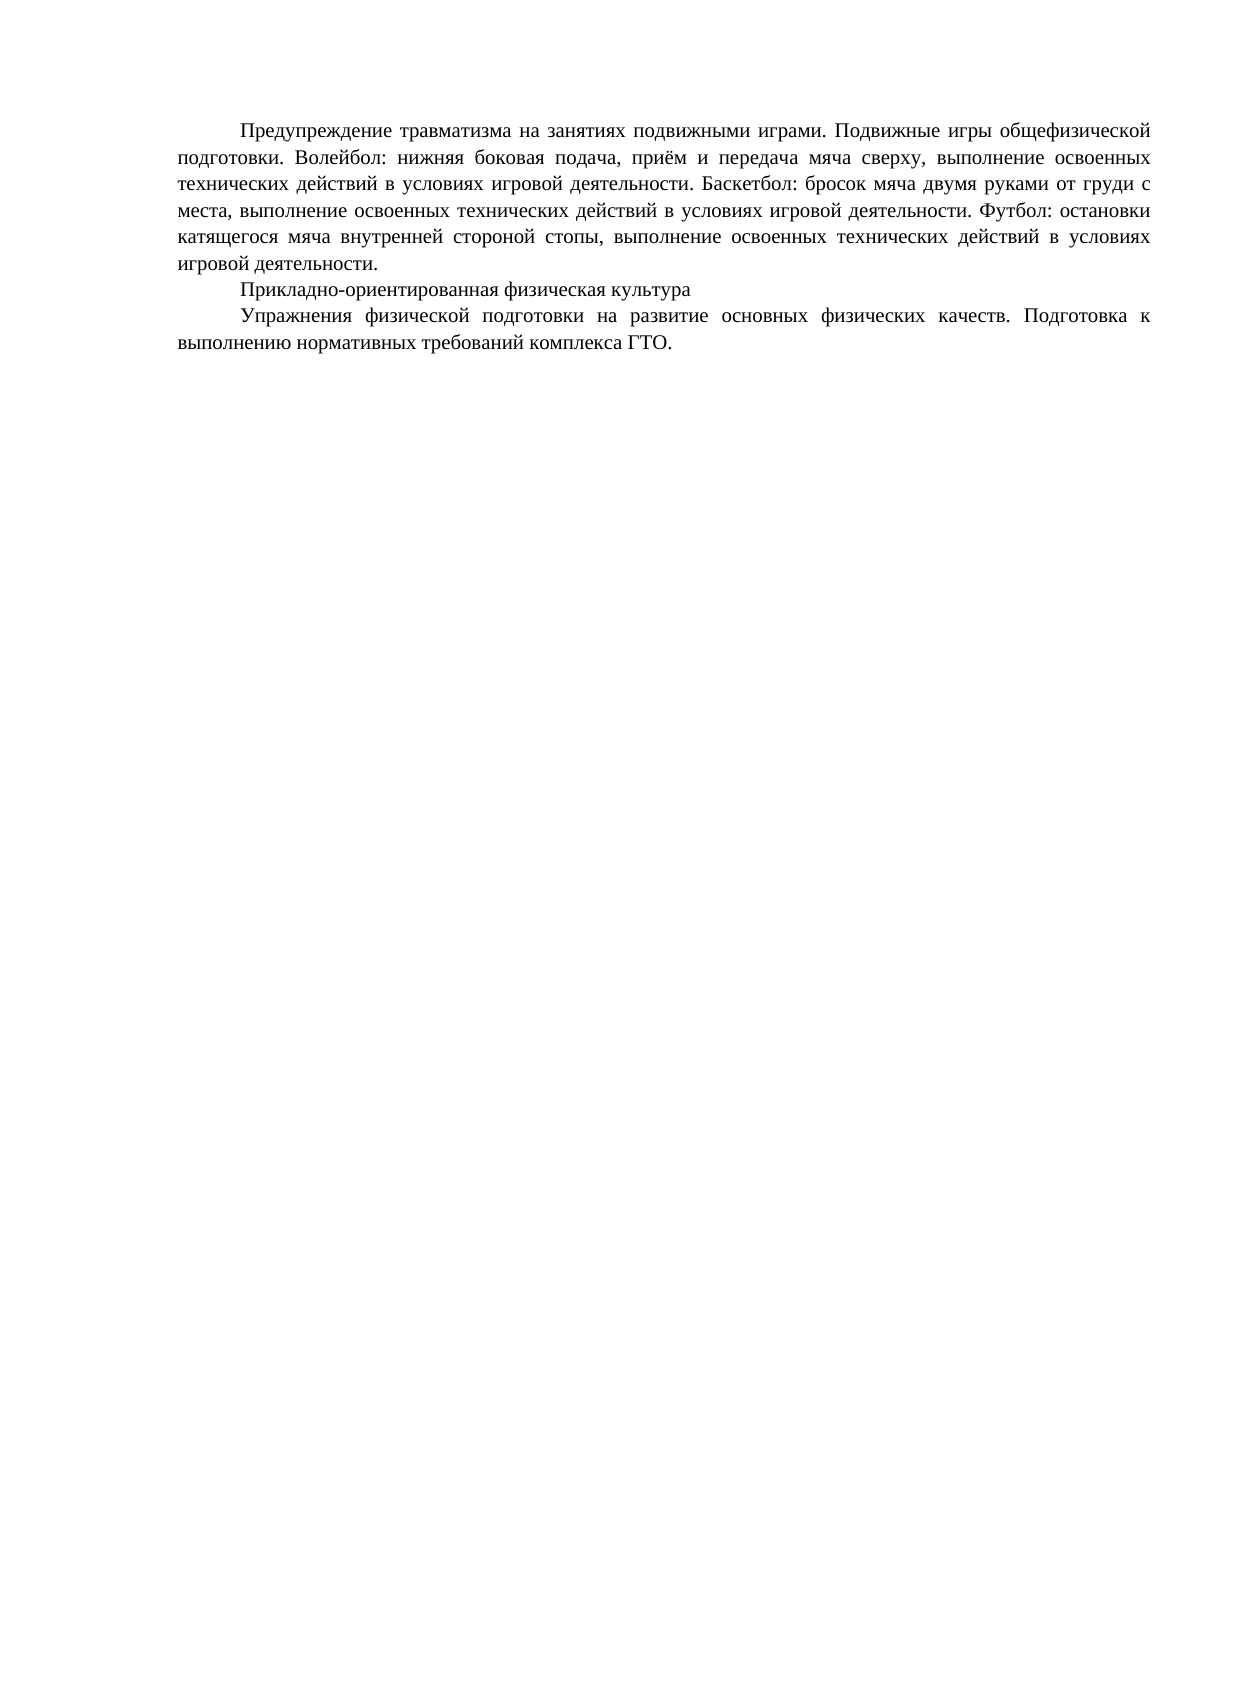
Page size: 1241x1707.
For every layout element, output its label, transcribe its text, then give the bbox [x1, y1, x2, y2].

text Прикладно-ориентированная физическая культура [177, 277, 1152, 301]
text Упражнения физической подготовки на развитие основных физических качеств. Подготовка к выполнению нормативных требований комплекса ГТО. [177, 303, 1152, 354]
text Предупреждение травматизма на занятиях подвижными играми. Подвижные игры общефизической подготовки. Волейбол: нижняя боковая подача, приём и передача мяча сверху, выполнение освоенных технических действий в условиях игровой деятельности. Баскетбол: бросок мяча двумя руками от груди с места, выполнение освоенных технических действий в условиях игровой деятельности. Футбол: остановки катящегося мяча внутренней стороной стопы, выполнение освоенных технических действий в условиях игровой деятельности. [177, 118, 1152, 274]
